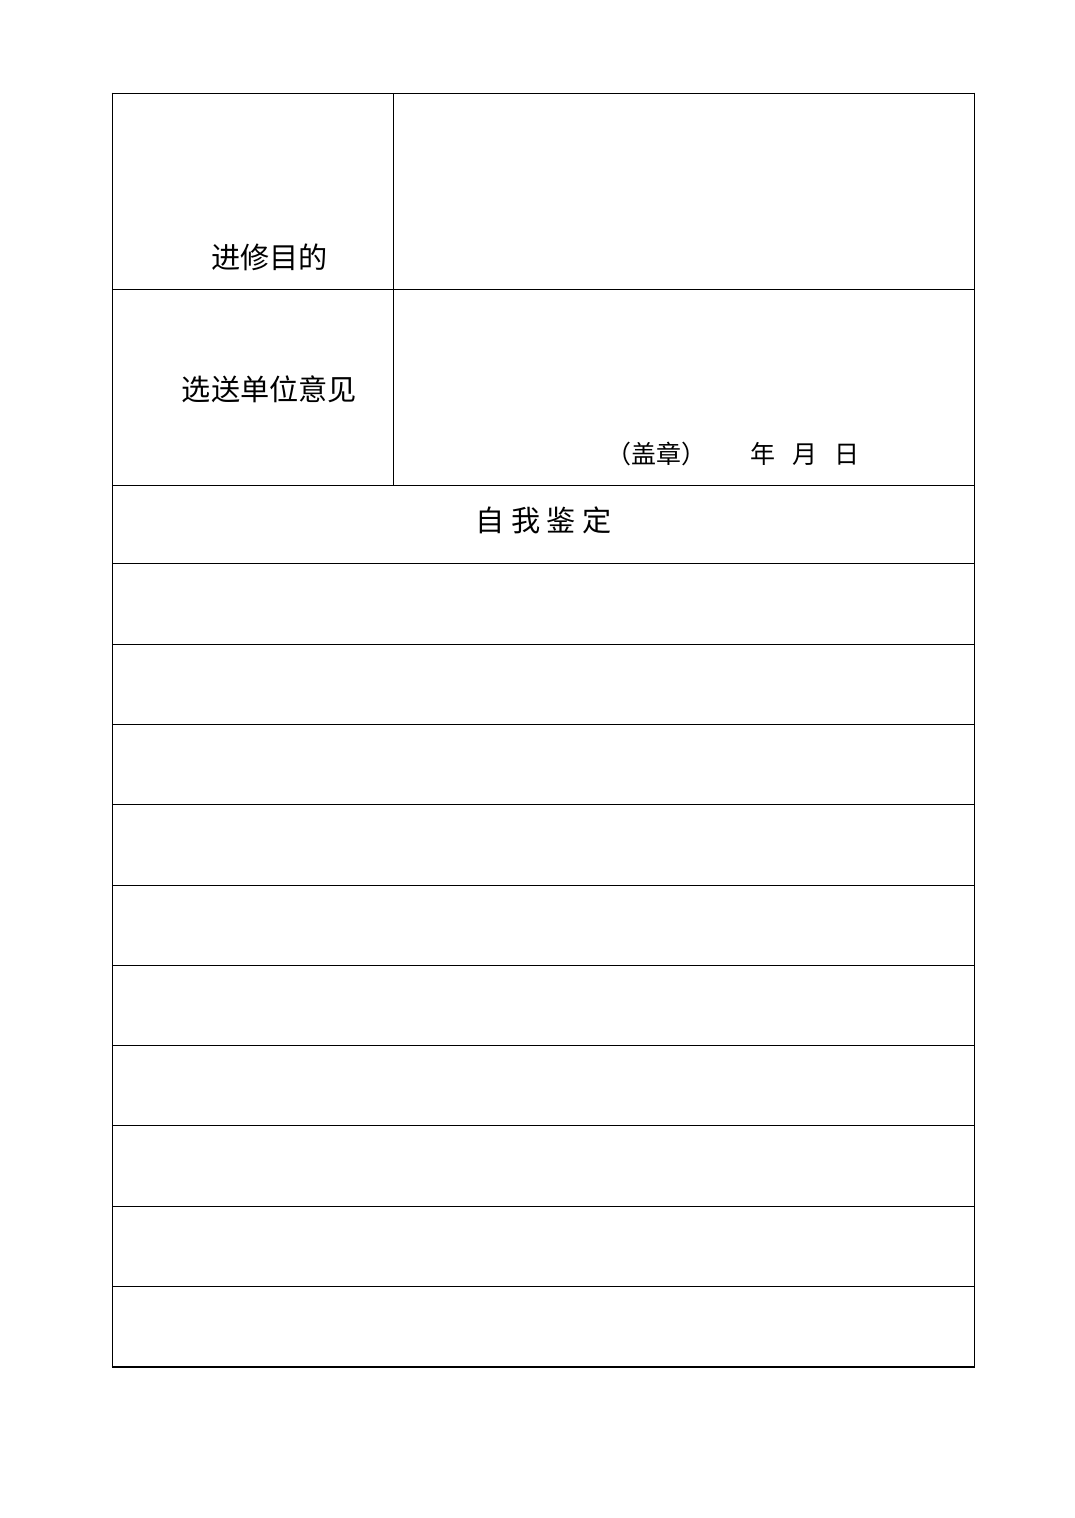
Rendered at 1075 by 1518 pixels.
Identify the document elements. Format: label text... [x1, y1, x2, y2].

table_cell 选送单位意见 [113, 290, 393, 485]
table_cell 进修目的 [113, 94, 393, 289]
table_cell [113, 1046, 974, 1125]
table_cell [113, 725, 974, 804]
table_cell [113, 966, 974, 1045]
table_cell [113, 886, 974, 965]
table_cell [113, 1287, 974, 1366]
table_cell [394, 94, 974, 289]
table_cell [113, 1126, 974, 1206]
table_cell （盖章） 年 月 日 [394, 290, 974, 485]
table_cell [113, 1207, 974, 1286]
table_cell [113, 645, 974, 724]
table_cell 自 我 鉴 定 [113, 486, 974, 563]
table_cell [113, 564, 974, 643]
table_cell [113, 805, 974, 884]
